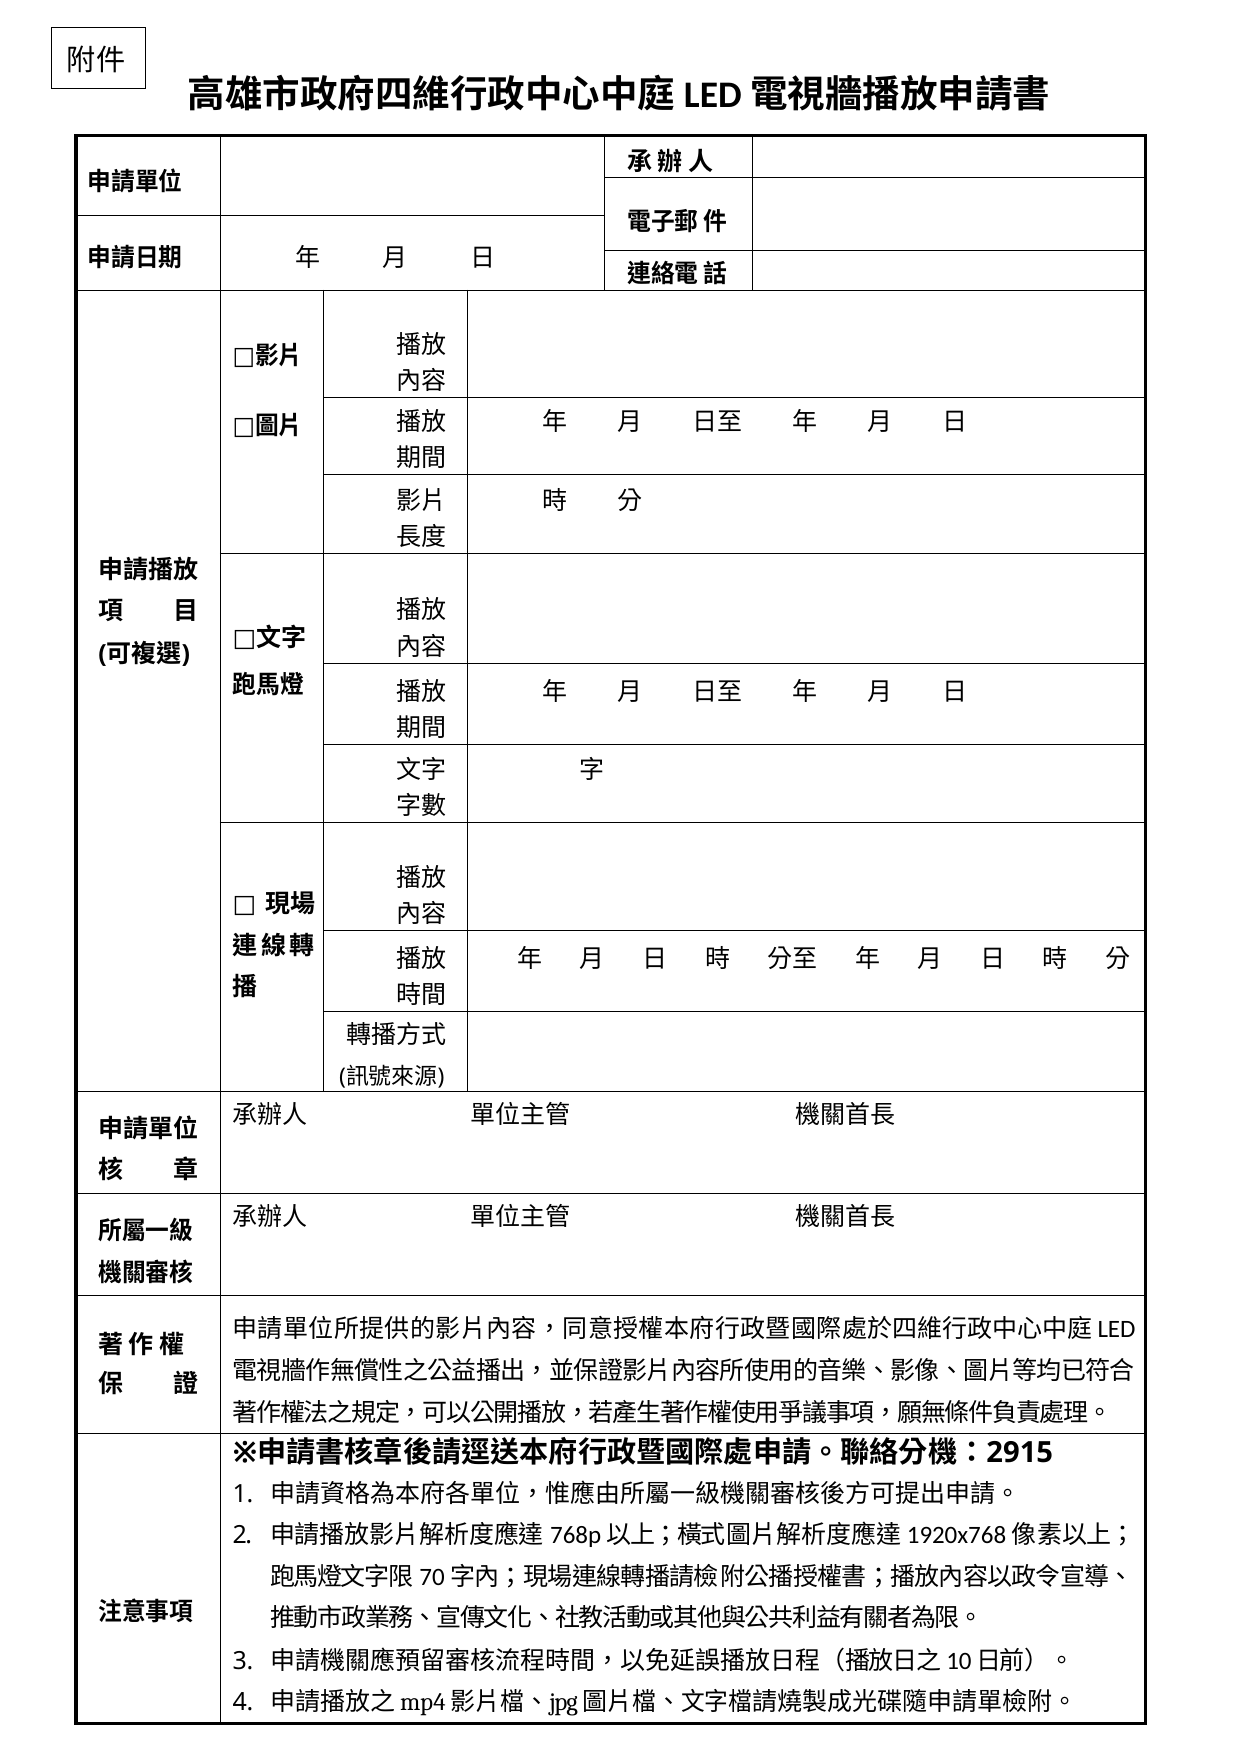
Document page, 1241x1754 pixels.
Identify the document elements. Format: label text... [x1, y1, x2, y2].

table_cell 申請日期 [78, 216, 220, 289]
table_cell □ 現場連線轉播 [221, 823, 323, 1091]
table_cell 年 月 日至 年 月 日 [468, 664, 1144, 744]
text 高雄市政府四維行政中心中庭 LED 電視牆播放申請書 [188, 67, 1161, 117]
table_cell 播放期間 [324, 664, 467, 744]
table_header 承 辦 人 [605, 137, 752, 177]
table_cell 播放內容 [324, 291, 467, 397]
table_cell [753, 251, 1144, 289]
table_cell 年 月 日至 年 月 日 [468, 398, 1144, 474]
table_cell 播放期間 [324, 398, 467, 474]
table_cell [468, 823, 1144, 930]
table_cell 連絡電 話 [605, 251, 752, 289]
table_cell 著 作 權保 證 [78, 1296, 220, 1432]
table_cell [468, 1012, 1144, 1091]
table_cell 承辦人 單位主管 機關首長 [221, 1194, 1144, 1295]
table_cell 文字字數 [324, 745, 467, 822]
table_cell [753, 178, 1144, 250]
table_cell 申請播放項 目 (可複選) [78, 291, 220, 1091]
table_header 申請單位 [78, 137, 220, 215]
table_cell 電子郵 件 [605, 178, 752, 250]
table_cell 年 月 日 時 分至 年 月 日 時 分 [468, 931, 1144, 1011]
table_cell [468, 291, 1144, 397]
table_header [753, 137, 1144, 177]
table_cell 字 [468, 745, 1144, 822]
table_cell 所屬一級機關審核 [78, 1194, 220, 1295]
table_cell 播放時間 [324, 931, 467, 1011]
table_cell □文字跑馬燈 [221, 554, 323, 822]
table_header [221, 137, 604, 215]
table_cell □影片 □圖片 [221, 291, 323, 553]
table_cell 播放內容 [324, 823, 467, 930]
table_cell 年 月 日 [221, 216, 604, 289]
table_cell 轉播方式 (訊號來源) [324, 1012, 467, 1091]
table_cell 時 分 [468, 475, 1144, 553]
table_cell 播放內容 [324, 554, 467, 662]
table_cell 注意事項 [78, 1434, 220, 1722]
table_cell 申請單位所提供的影片內容，同意授權本府行政暨國際處於四維行政中心中庭LED 電視牆作無償性之公益播出，並保證影片內容所使用的音樂、影像、圖片等均已符合著作權法之規定，可以公開播放，若產生著作權使用爭議事項，願無條件負責處理。 [221, 1296, 1144, 1432]
table_cell [468, 554, 1144, 662]
table_cell 申請單位核 章 [78, 1092, 220, 1193]
table_cell 承辦人 單位主管 機關首長 [221, 1092, 1144, 1193]
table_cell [221, 1434, 1144, 1722]
table_cell 影片長度 [324, 475, 467, 553]
